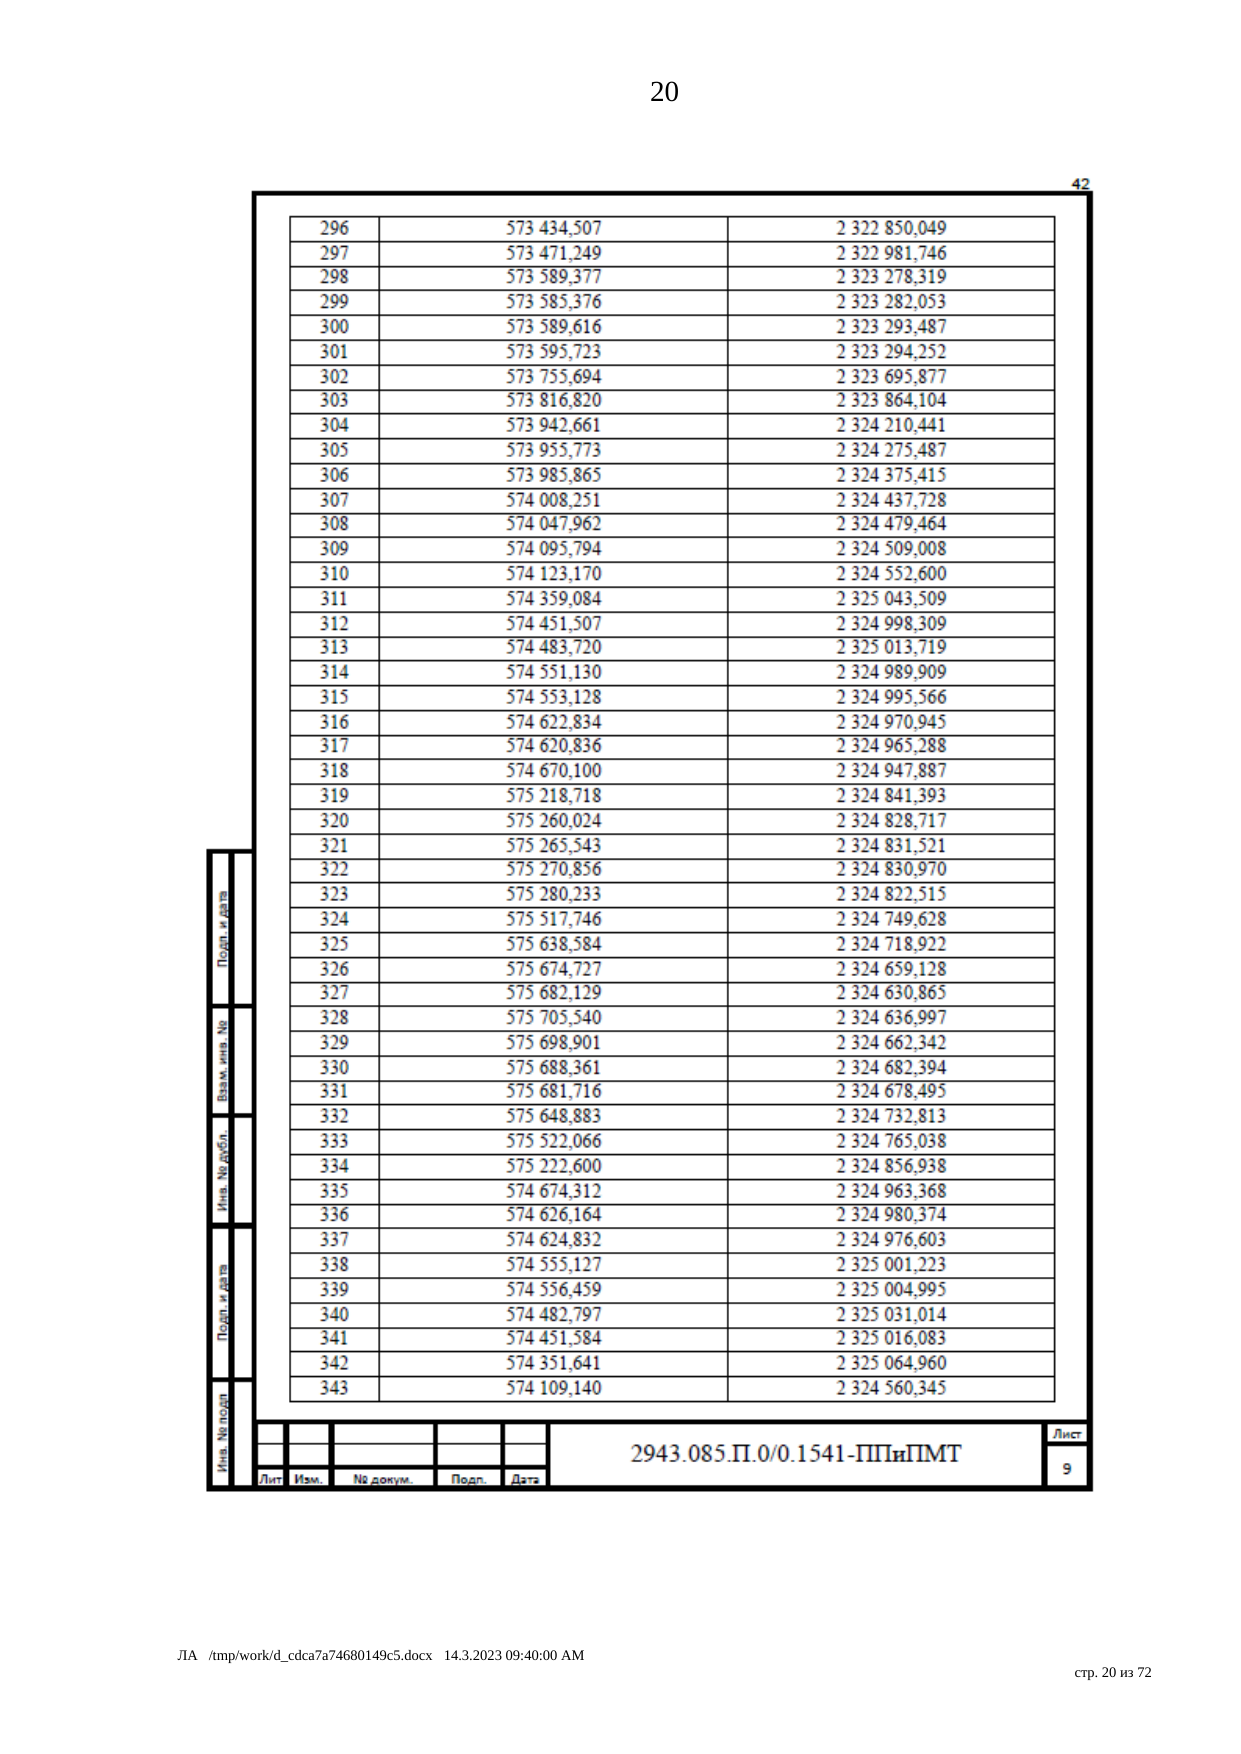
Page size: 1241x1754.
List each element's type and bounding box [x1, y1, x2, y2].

picture [177, 174, 1112, 1498]
